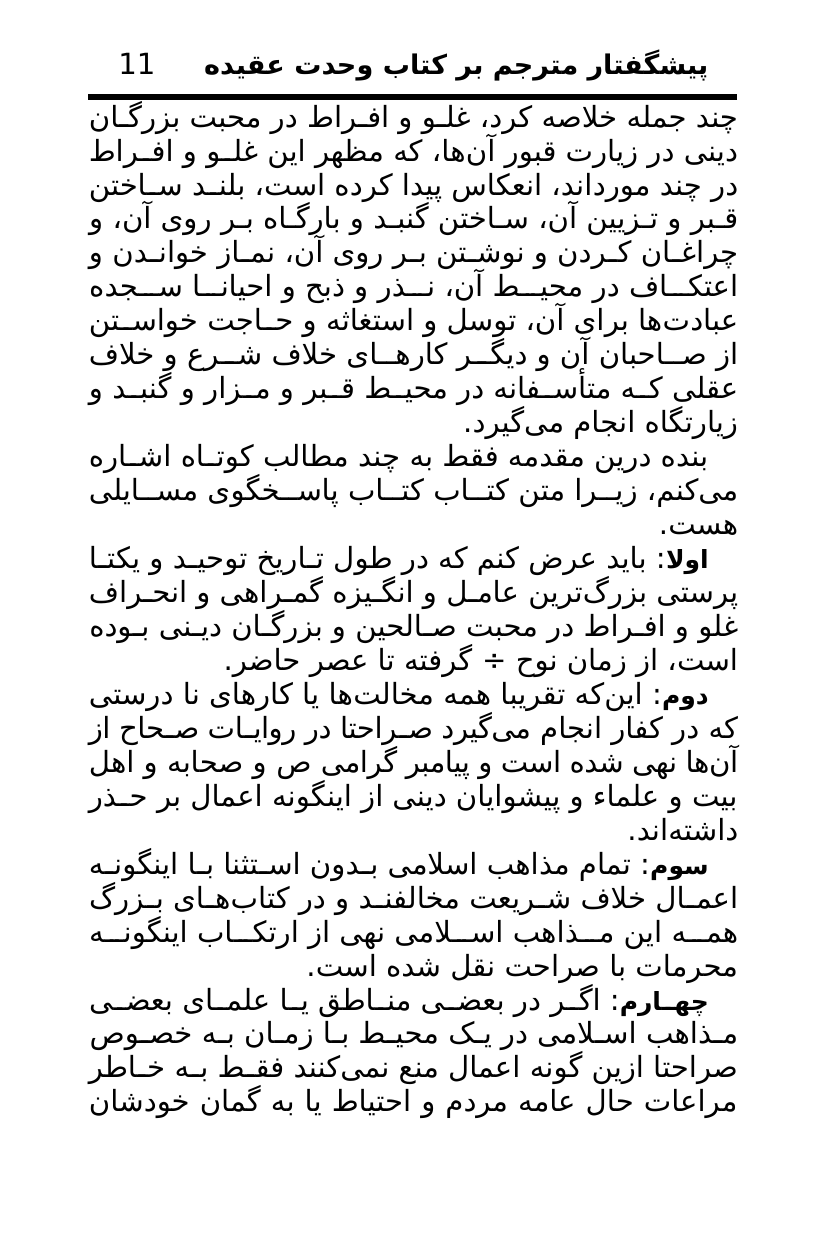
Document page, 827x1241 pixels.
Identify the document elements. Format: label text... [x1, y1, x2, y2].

text بنده درین مقدمه فقط به چند مطالب کوتاه اشاره می‌‌کنم، زیرا متن کتاب کتاب پاسخگوی مسایلی هست. [89, 439, 738, 541]
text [89, 983, 738, 1119]
text دوم: این‌که تقریبا همه مخالت‌ها یا کارهای نا درستی که در کفار انجام می‌‌گیرد صراحتا در روایات صحاح از آن‌ها نهی شده است و پیامبر گرامی ص و صحابه و اهل بیت و علماء و پیشوایان دینی از اینگونه اعمال بر حذر داشته‌اند. [89, 677, 738, 847]
text سوم: تمام مذاهب اسلامی بدون استثنا با اینگونه اعمال خلاف شریعت مخالفند و در کتاب‌های بزرگ همه این مذاهب اسلامی نهی از ارتکاب اینگونه محرمات با صراحت نقل شده است. [89, 847, 738, 983]
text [89, 100, 738, 439]
text اولا: باید عرض کنم که در طول تاریخ توحید و یکتا پرستی بزرگ‌ترین عامل و انگیزه گمراهی و انحراف غلو و افراط در محبت صالحین و بزرگان دینی بوده است، از زمان نوح ÷ گرفته تا عصر حاضر. [89, 541, 738, 677]
